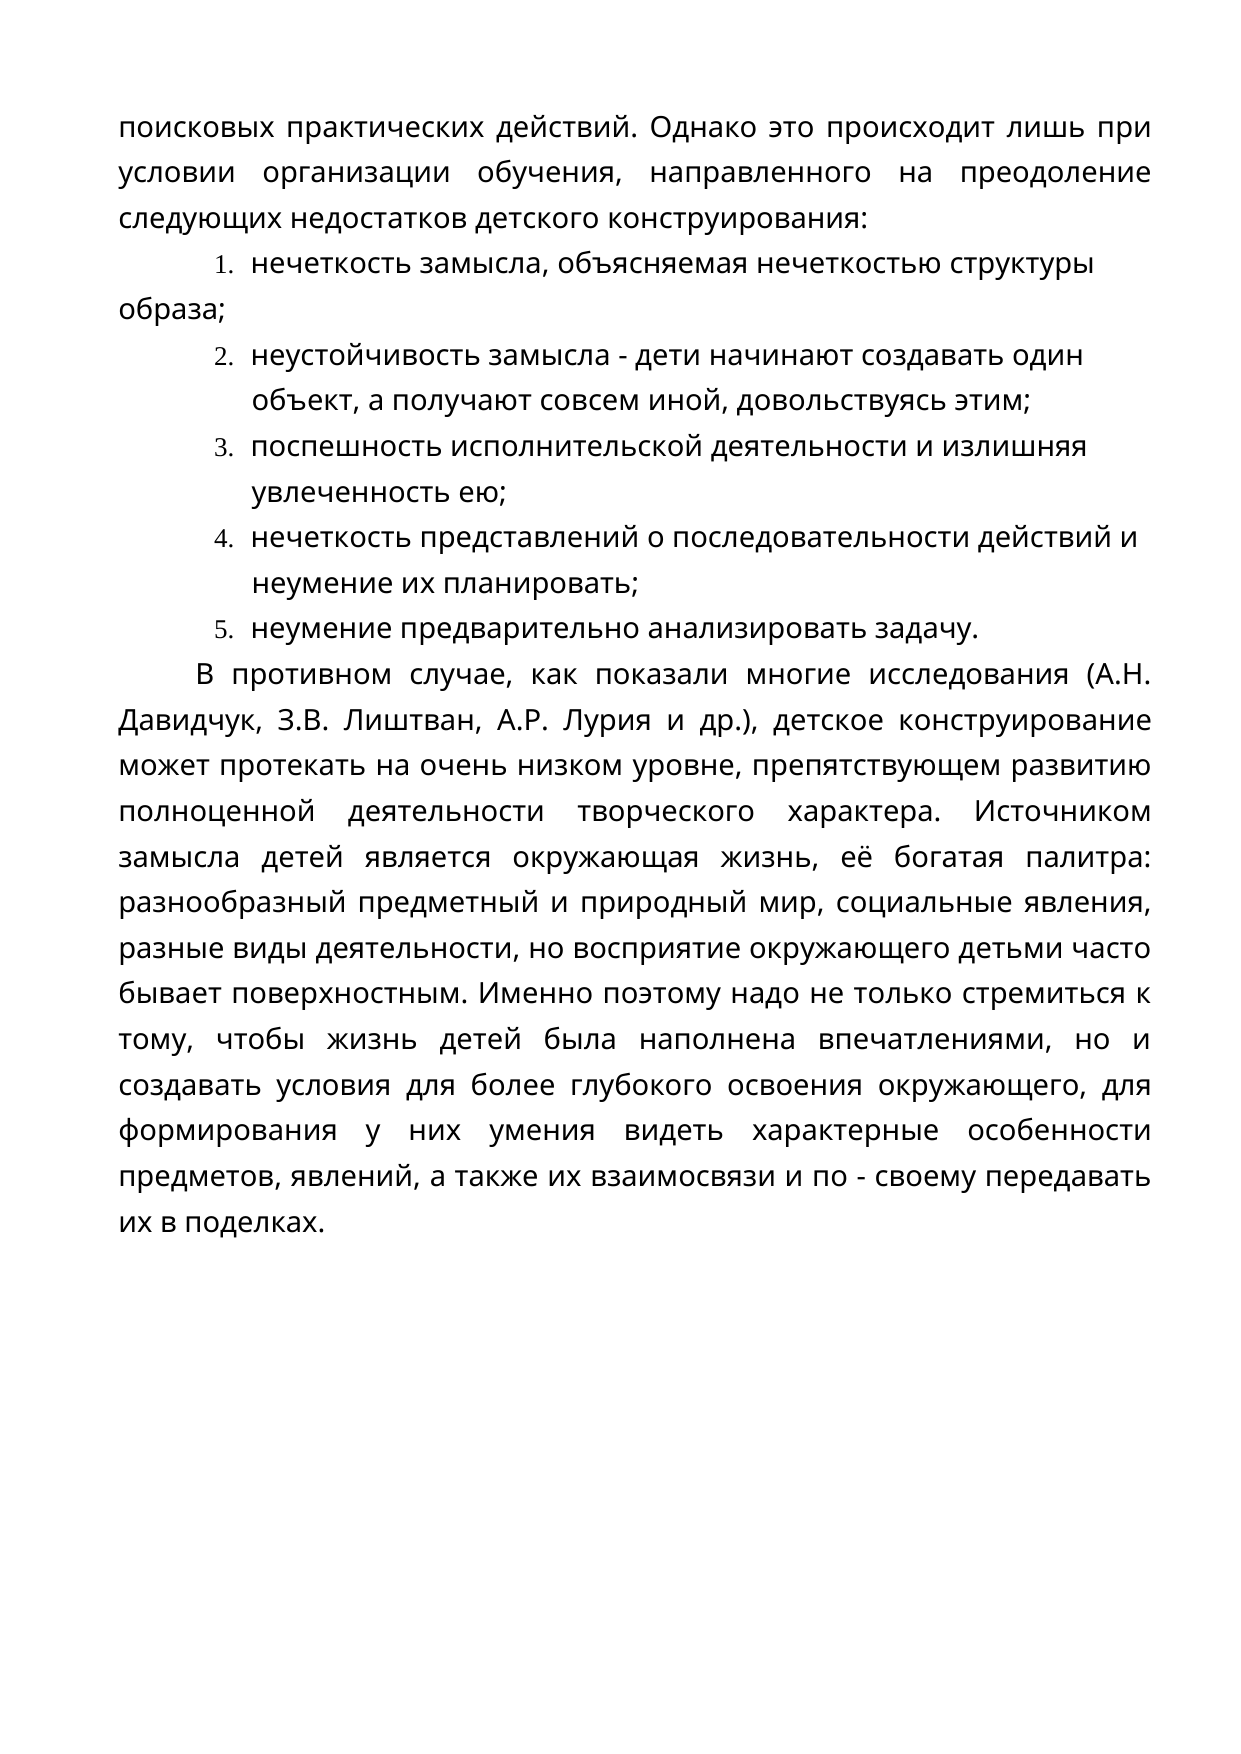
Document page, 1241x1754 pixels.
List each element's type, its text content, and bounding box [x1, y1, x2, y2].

list поспешность исполнительской деятельности и излишняя увлеченность ею; [214, 425, 1152, 511]
list нечеткость замысла, объясняемая нечеткостью структуры образа; [118, 243, 1152, 328]
list неумение предварительно анализировать задачу. [118, 608, 1152, 647]
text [118, 106, 1152, 237]
list неустойчивость замысла - дети начинают создавать один объект, а получают совсем иной, довольствуясь этим; [214, 334, 1152, 419]
text В противном случае, как показали многие исследования (А.Н. Давидчук, З.В. Лиштван, А.Р. Лурия и др.), детское конструирование может протекать на очень низком уровне, препятствующем развитию полноценной деятельности творческого характера. Источником замысла детей является окружающая жизнь, её богатая палитра: разнообразный предметный и природный мир, социальные явления, разные виды деятельности, но восприятие окружающего детьми часто бывает поверхностным. Именно поэтому надо не только стремиться к тому, чтобы жизнь детей была наполнена впечатлениями, но и создавать условия для более глубокого освоения окружающего, для формирования у них умения видеть характерные особенности предметов, явлений, а также их взаимосвязи и по - своему передавать их в поделках. [118, 653, 1152, 1241]
list нечеткость представлений о последовательности действий и неумение их планировать; [214, 517, 1152, 602]
